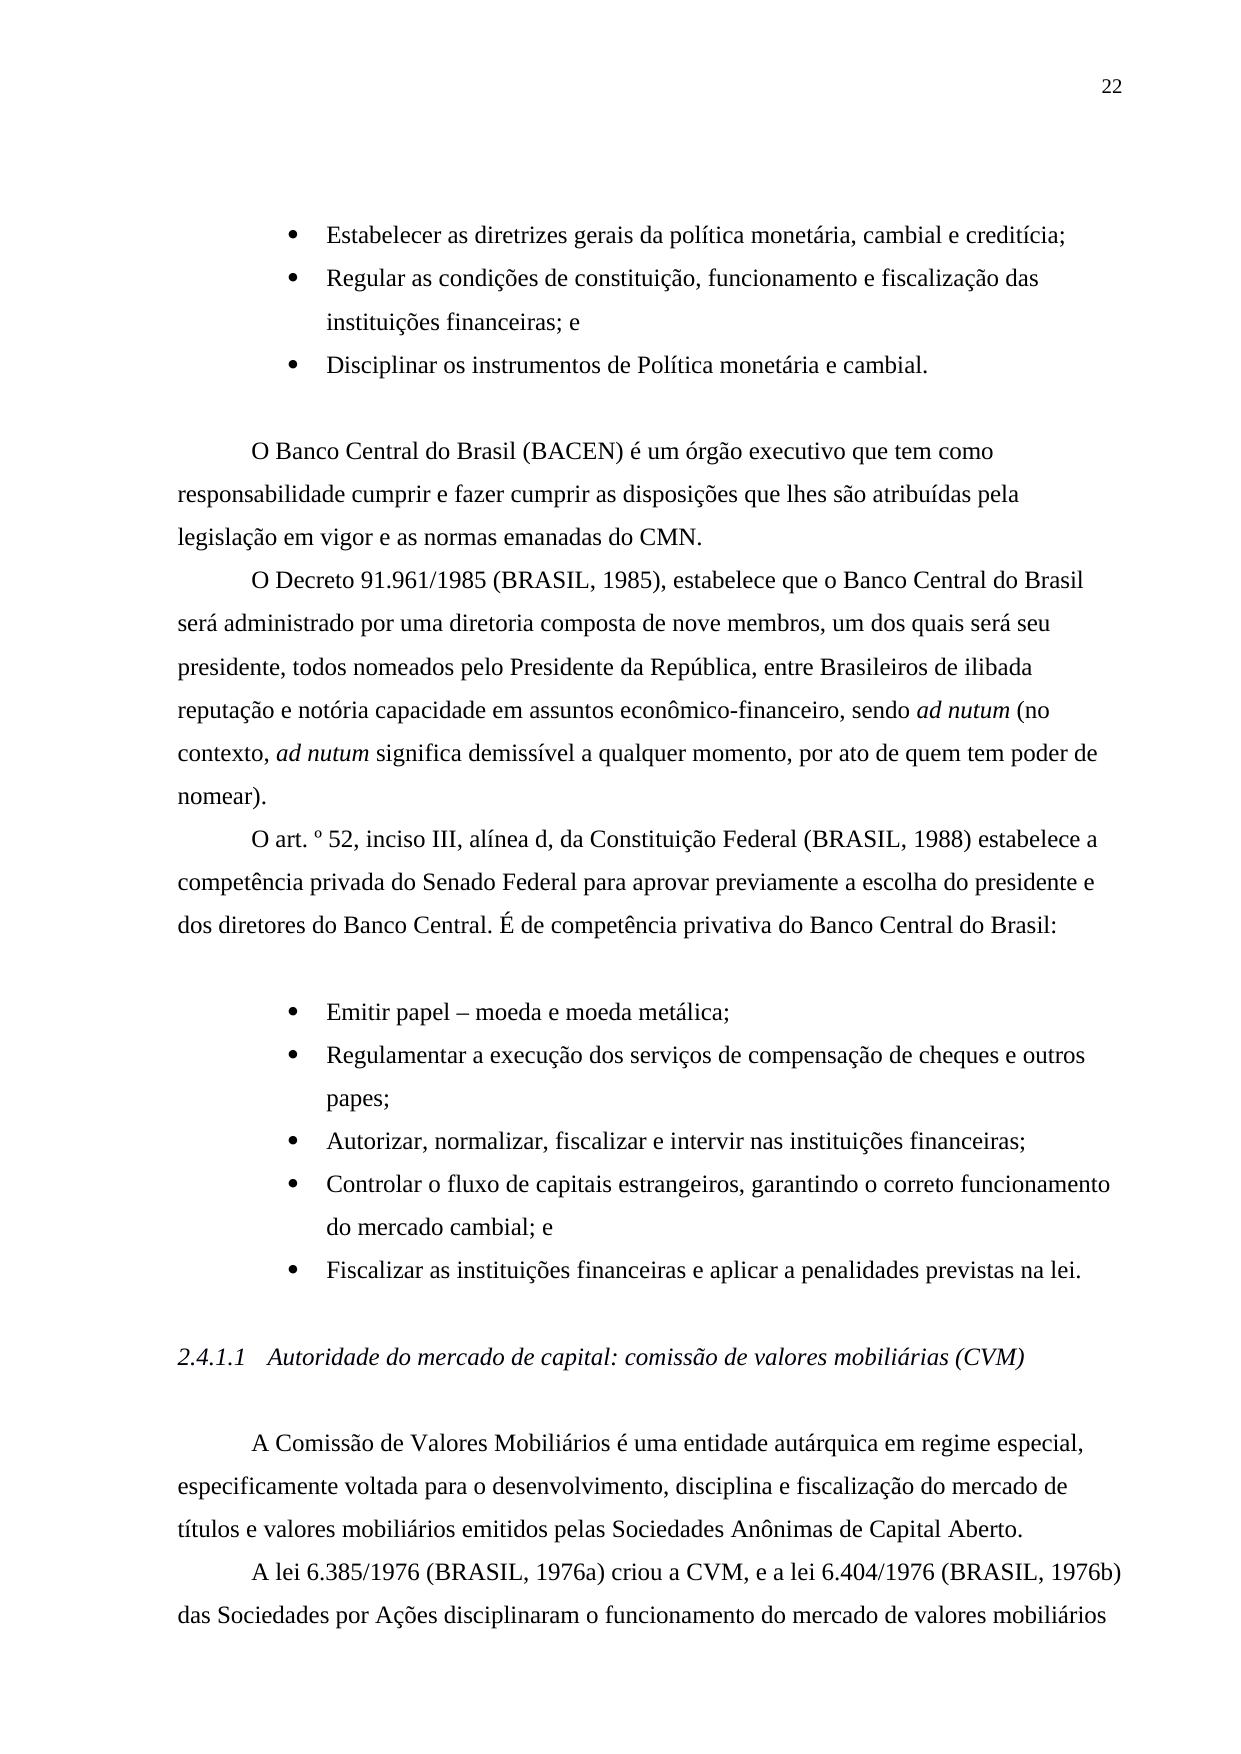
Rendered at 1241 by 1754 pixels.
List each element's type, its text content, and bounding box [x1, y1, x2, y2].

list Emitir papel – moeda e moeda metálica; [288, 997, 1122, 1025]
list Autorizar, normalizar, fiscalizar e intervir nas instituições financeiras; [288, 1126, 1122, 1155]
text A Comissão de Valores Mobiliários é uma entidade autárquica em regime especial, especificamente voltada para o desenvolvimento, disciplina e fiscalização do mercado de títulos e valores mobiliários emitidos pelas Sociedades Anônimas de Capital Aberto. [177, 1428, 1122, 1543]
list Disciplinar os instrumentos de Política monetária e cambial. [288, 350, 1122, 378]
list Regular as condições de constituição, funcionamento e fiscalização das instituições financeiras; e [288, 263, 1122, 335]
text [177, 1557, 1122, 1629]
list Fiscalizar as instituições financeiras e aplicar a penalidades previstas na lei. [288, 1255, 1122, 1284]
list Regulamentar a execução dos serviços de compensação de cheques e outros papes; [288, 1040, 1122, 1112]
list Controlar o fluxo de capitais estrangeiros, garantindo o correto funcionamento do mercado cambial; e [288, 1169, 1122, 1241]
text O art. º 52, inciso III, alínea d, da Constituição Federal (BRASIL, 1988) estabelece a competência privada do Senado Federal para aprovar previamente a escolha do presidente e dos diretores do Banco Central. É de competência privativa do Banco Central do Brasil: [177, 824, 1122, 939]
text O Banco Central do Brasil (BACEN) é um órgão executivo que tem como responsabilidade cumprir e fazer cumprir as disposições que lhes são atribuídas pela legislação em vigor e as normas emanadas do CMN. [177, 436, 1122, 551]
list Autoridade do mercado de capital: comissão de valores mobiliárias (CVM) [177, 1342, 1122, 1370]
text O Decreto 91.961/1985 (BRASIL, 1985), estabelece que o Banco Central do Brasil será administrado por uma diretoria composta de nove membros, um dos quais será seu presidente, todos nomeados pelo Presidente da República, entre Brasileiros de ilibada reputação e notória capacidade em assuntos econômico-financeiro, sendo ad nutum (no contexto, ad nutum significa demissível a qualquer momento, por ato de quem tem poder de nomear). [177, 565, 1122, 810]
list Estabelecer as diretrizes gerais da política monetária, cambial e creditícia; [288, 220, 1122, 249]
